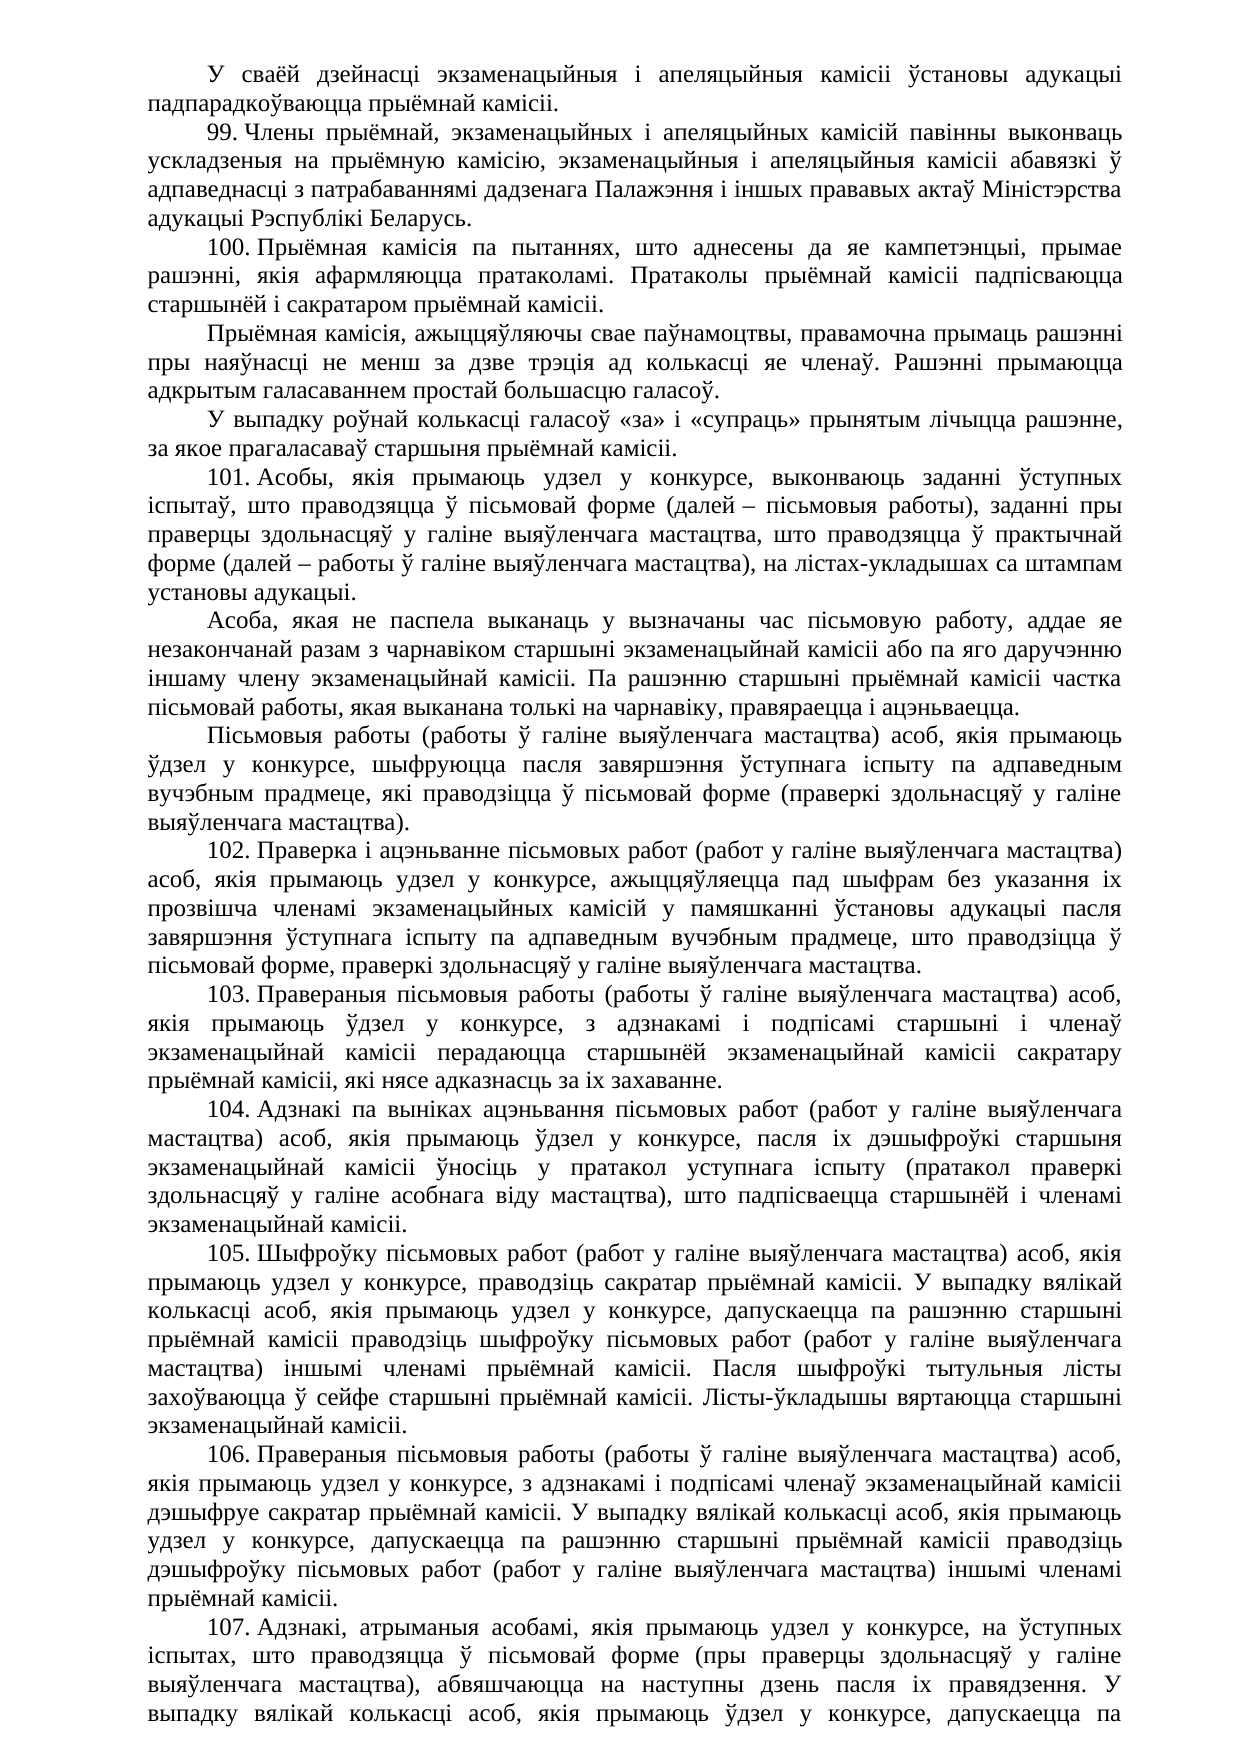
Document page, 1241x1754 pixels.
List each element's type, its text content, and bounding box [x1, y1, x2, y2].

text 104. Адзнакі па выніках ацэньвання пісьмовых работ (работ у галіне выяўленчага мастацтва) асоб, якія прымаюць ўдзел у конкурсе, пасля іх дэшыфроўкі старшыня экзаменацыйнай камісіі ўносіць у пратакол уступнага іспыту (пратакол праверкі здольнасцяў у галіне асобнага віду мастацтва), што падпісваецца старшынёй і членамі экзаменацыйнай камісіі. [147, 1094, 1123, 1238]
text 105. Шыфроўку пісьмовых работ (работ у галіне выяўленчага мастацтва) асоб, якія прымаюць удзел у конкурсе, праводзіць сакратар прыёмнай камісіі. У выпадку вялікай колькасці асоб, якія прымаюць удзел у конкурсе, дапускаецца па рашэнню старшыні прыёмнай камісіі праводзіць шыфроўку пісьмовых работ (работ у галіне выяўленчага мастацтва) іншымі членамі прыёмнай камісіі. Пасля шыфроўкі тытульныя лісты захоўваюцца ў сейфе старшыні прыёмнай камісіі. Лісты-ўкладышы вяртаюцца старшыні экзаменацыйнай камісіі. [147, 1238, 1123, 1439]
text 99. Члены прыёмнай, экзаменацыйных і апеляцыйных камісій павінны выконваць ускладзеныя на прыёмную камісію, экзаменацыйныя і апеляцыйныя камісіі абавязкі ў адпаведнасці з патрабаваннямі дадзенага Палажэння і іншых прававых актаў Міністэрства адукацыі Рэспублікі Беларусь. [147, 117, 1123, 232]
text Прыёмная камісія, ажыццяўляючы свае паўнамоцтвы, правамочна прымаць рашэнні пры наяўнасці не менш за дзве трэція ад колькасці яе членаў. Рашэнні прымаюцца адкрытым галасаваннем простай большасцю галасоў. [147, 318, 1123, 404]
text 106. Правераныя пісьмовыя работы (работы ў галіне выяўленчага мастацтва) асоб, якія прымаюць удзел у конкурсе, з адзнакамі і подпісамі членаў экзаменацыйнай камісіі дэшыфруе сакратар прыёмнай камісіі. У выпадку вялікай колькасці асоб, якія прымаюць удзел у конкурсе, дапускаецца па рашэнню старшыні прыёмнай камісіі праводзіць дэшыфроўку пісьмовых работ (работ у галіне выяўленчага мастацтва) іншымі членамі прыёмнай камісіі. [147, 1439, 1123, 1612]
text 101. Асобы, якія прымаюць удзел у конкурсе, выконваюць заданні ўступных іспытаў, што праводзяцца ў пісьмовай форме (далей – пісьмовыя работы), заданні пры праверцы здольнасцяў у галіне выяўленчага мастацтва, што праводзяцца ў практычнай форме (далей – работы ў галіне выяўленчага мастацтва), на лістах-укладышах са штампам установы адукацыі. [147, 462, 1123, 606]
text Пісьмовыя работы (работы ў галіне выяўленчага мастацтва) асоб, якія прымаюць ўдзел у конкурсе, шыфруюцца пасля завяршэння ўступнага іспыту па адпаведным вучэбным прадмеце, які праводзіцца ў пісьмовай форме (праверкі здольнасцяў у галіне выяўленчага мастацтва). [147, 721, 1123, 836]
text 100. Прыёмная камісія па пытаннях, што аднесены да яе кампетэнцыі, прымае рашэнні, якія афармляюцца пратаколамі. Пратаколы прыёмнай камісіі падпісваюцца старшынёй і сакратаром прыёмнай камісіі. [147, 232, 1123, 318]
text 102. Праверка і ацэньванне пісьмовых работ (работ у галіне выяўленчага мастацтва) асоб, якія прымаюць удзел у конкурсе, ажыццяўляецца пад шыфрам без указання іх прозвішча членамі экзаменацыйных камісій у памяшканні ўстановы адукацыі пасля завяршэння ўступнага іспыту па адпаведным вучэбным прадмеце, што праводзіцца ў пісьмовай форме, праверкі здольнасцяў у галіне выяўленчага мастацтва. [147, 836, 1123, 979]
text 103. Правераныя пісьмовыя работы (работы ў галіне выяўленчага мастацтва) асоб, якія прымаюць ўдзел у конкурсе, з адзнакамі і подпісамі старшыні і членаў экзаменацыйнай камісіі перадаюцца старшынёй экзаменацыйнай камісіі сакратару прыёмнай камісіі, які нясе адказнасць за іх захаванне. [147, 979, 1123, 1094]
text Асоба, якая не паспела выканаць у вызначаны час пісьмовую работу, аддае яе незакончанай разам з чарнавіком старшыні экзаменацыйнай камісіі або па яго даручэнню іншаму члену экзаменацыйнай камісіі. Па рашэнню старшыні прыёмнай камісіі частка пісьмовай работы, якая выканана толькі на чарнавіку, правяраецца і ацэньваецца. [147, 606, 1123, 721]
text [147, 1612, 1123, 1727]
text У сваёй дзейнасці экзаменацыйныя і апеляцыйныя камісіі ўстановы адукацыі падпарадкоўваюцца прыёмнай камісіі. [147, 59, 1123, 117]
text У выпадку роўнай колькасці галасоў «за» і «супраць» прынятым лічыцца рашэнне, за якое прагаласаваў старшыня прыёмнай камісіі. [147, 404, 1123, 462]
